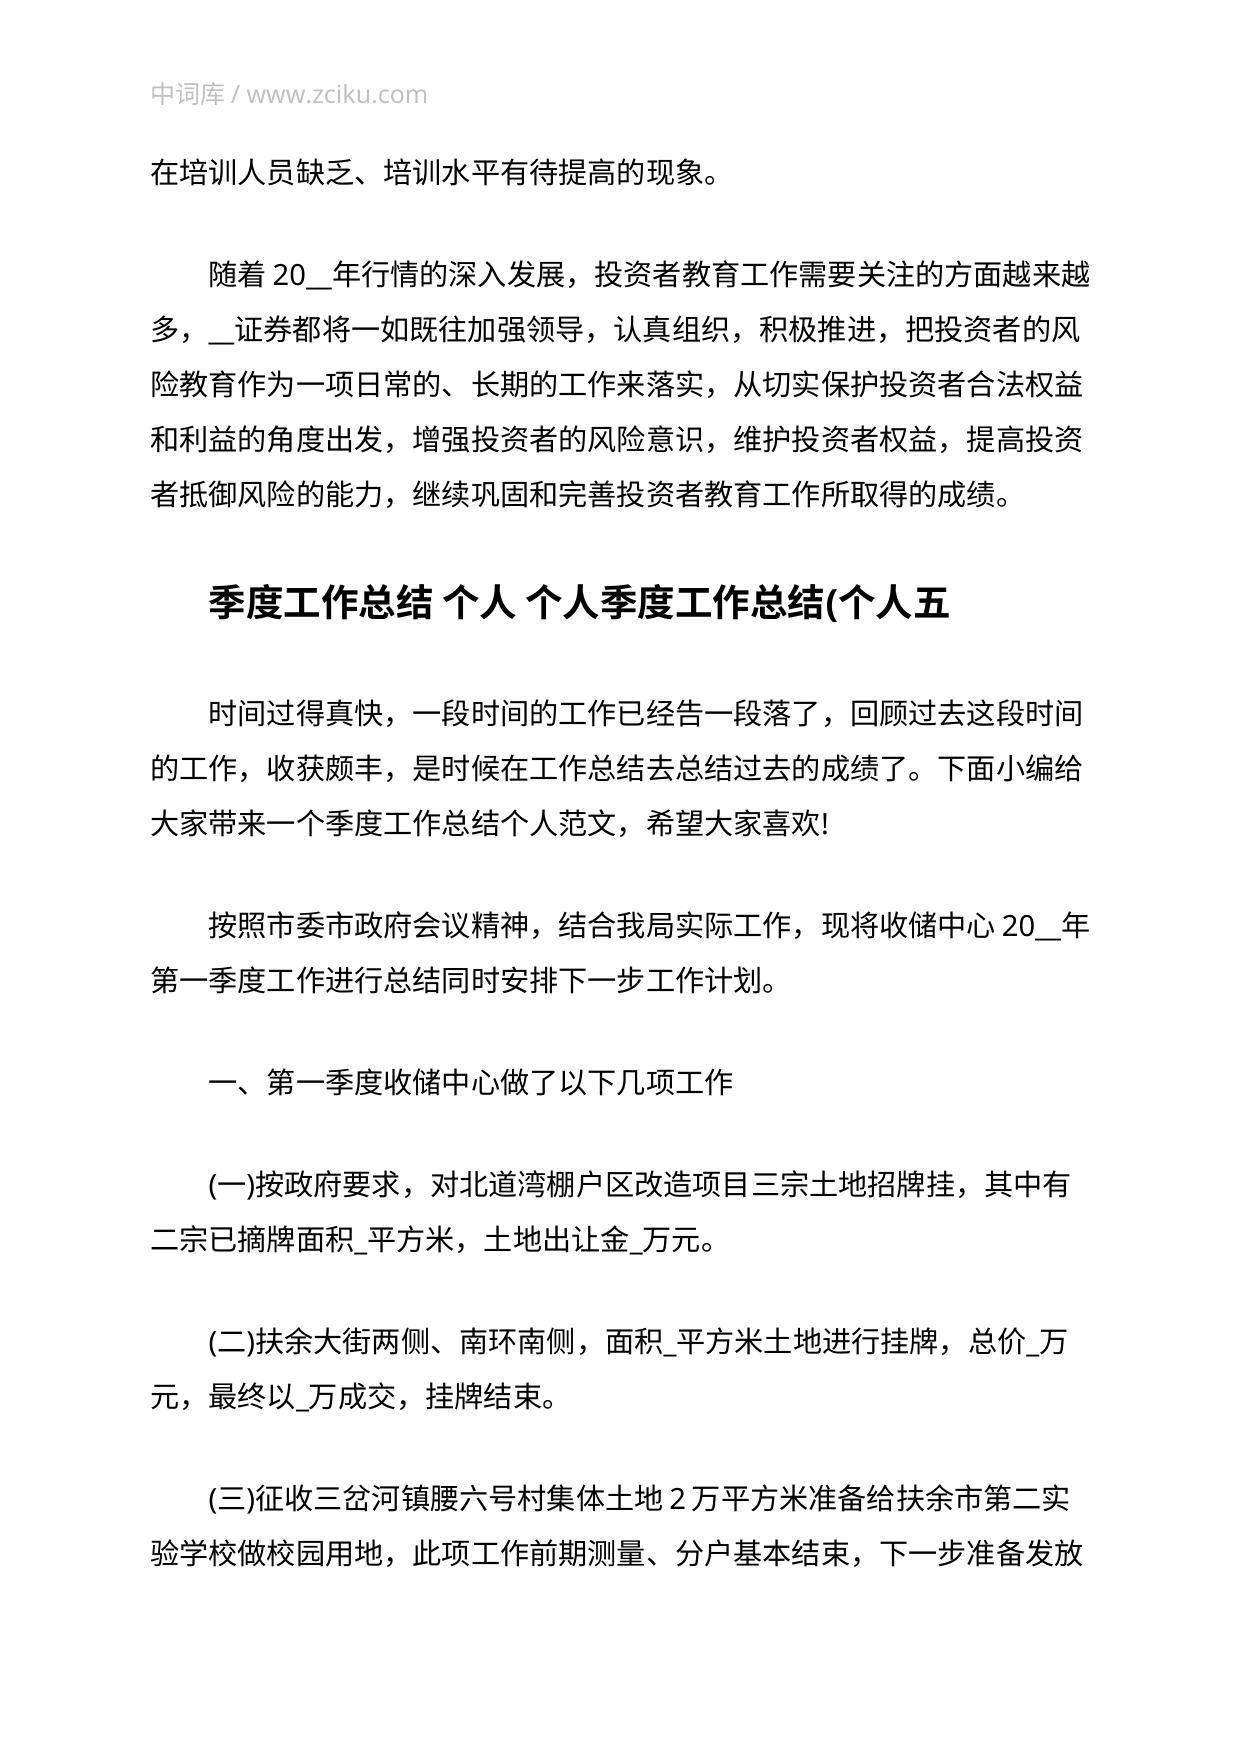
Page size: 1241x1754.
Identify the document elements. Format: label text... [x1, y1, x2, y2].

text 按照市委市政府会议精神，结合我局实际工作，现将收储中心20__年第一季度工作进行总结同时安排下一步工作计划。 [150, 903, 1090, 1000]
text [150, 1475, 1090, 1572]
text 时间过得真快，一段时间的工作已经告一段落了，回顾过去这段时间的工作，收获颇丰，是时候在工作总结去总结过去的成绩了。下面小编给大家带来一个季度工作总结个人范文，希望大家喜欢! [150, 691, 1090, 843]
text 一、第一季度收储中心做了以下几项工作 [150, 1059, 1090, 1102]
text 季度工作总结 个人 个人季度工作总结(个人五 [150, 573, 1090, 628]
text (二)扶余大街两侧、南环南侧，面积_平方米土地进行挂牌，总价_万元，最终以_万成交，挂牌结束。 [150, 1318, 1090, 1416]
text 随着20__年行情的深入发展，投资者教育工作需要关注的方面越来越多，__证券都将一如既往加强领导，认真组织，积极推进，把投资者的风险教育作为一项日常的、长期的工作来落实，从切实保护投资者合法权益和利益的角度出发，增强投资者的风险意识，维护投资者权益，提高投资者抵御风险的能力，继续巩固和完善投资者教育工作所取得的成绩。 [150, 252, 1090, 514]
text (一)按政府要求，对北道湾棚户区改造项目三宗土地招牌挂，其中有二宗已摘牌面积_平方米，土地出让金_万元。 [150, 1161, 1090, 1259]
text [150, 150, 1090, 192]
